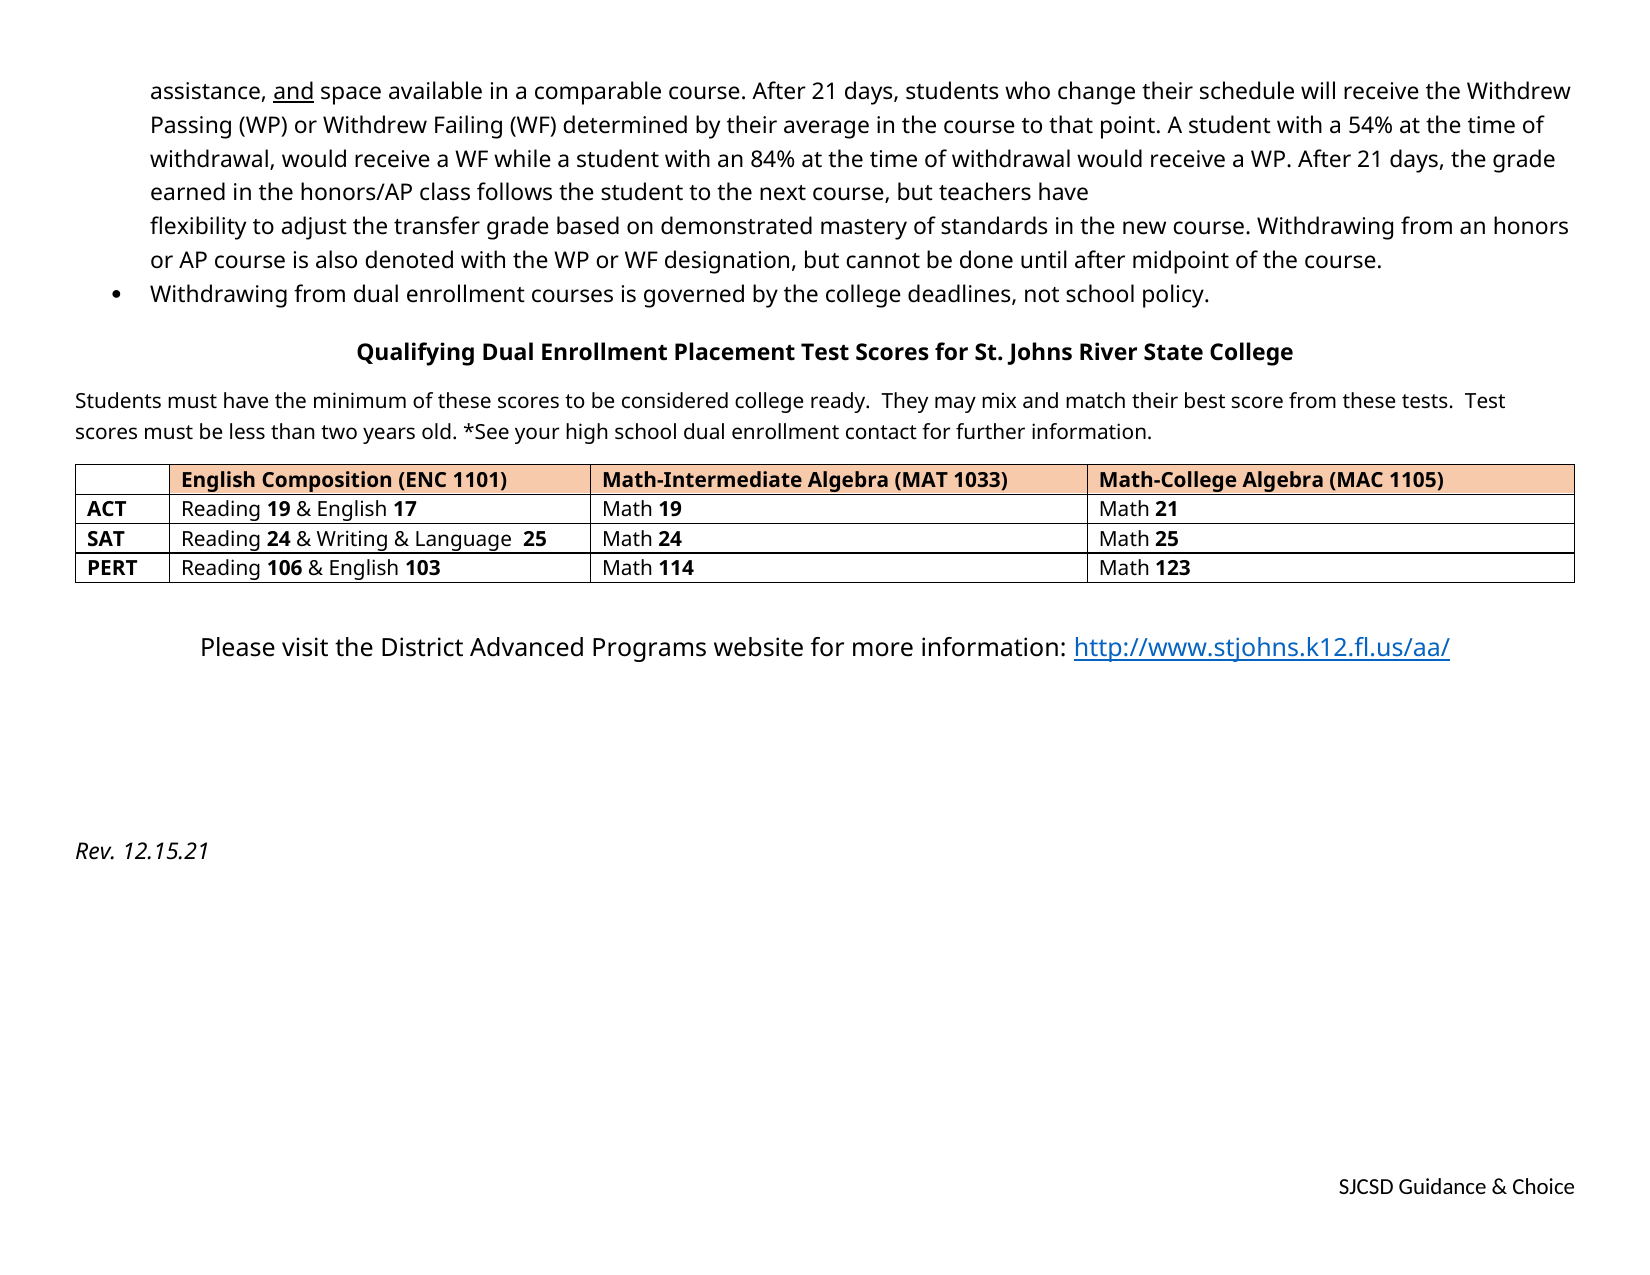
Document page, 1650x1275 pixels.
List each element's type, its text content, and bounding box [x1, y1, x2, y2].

table_cell Math 19 [591, 495, 1087, 523]
table_cell Math 123 [1088, 554, 1574, 582]
table_cell Math 21 [1088, 495, 1574, 523]
table_header English Composition (ENC 1101) [170, 465, 590, 493]
table_header [76, 465, 169, 493]
list Withdrawing from dual enrollment courses is governed by the college deadlines, not school policy. [112, 277, 1575, 309]
table_cell Reading 24 & Writing & Language 25 [170, 524, 590, 552]
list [112, 75, 1575, 207]
table_cell Math 24 [591, 524, 1087, 552]
table_cell Math 114 [591, 554, 1087, 582]
table_cell SAT [76, 524, 169, 552]
text Rev. 12.15.21 [75, 834, 1575, 866]
table_header Math-College Algebra (MAC 1105) [1088, 465, 1574, 493]
text Please visit the District Advanced Programs website for more information: http://www.stjohns.k12.fl.us/aa/ [75, 630, 1575, 664]
table_cell ACT [76, 495, 169, 523]
text flexibility to adjust the transfer grade based on demonstrated mastery of standards in the new course. Withdrawing from an honors or AP course is also denoted with the WP or WF designation, but cannot be done until after midpoint of the course. [150, 210, 1575, 275]
text Qualifying Dual Enrollment Placement Test Scores for St. Johns River State College [75, 336, 1575, 367]
table_cell Reading 106 & English 103 [170, 554, 590, 582]
table_header Math-Intermediate Algebra (MAT 1033) [591, 465, 1087, 493]
text Students must have the minimum of these scores to be considered college ready. They may mix and match their best score from these tests. Test scores must be less than two years old. *See your high school dual enrollment contact for further information. [75, 386, 1575, 445]
table_cell Math 25 [1088, 524, 1574, 552]
table_cell Reading 19 & English 17 [170, 495, 590, 523]
table_cell PERT [76, 554, 169, 582]
